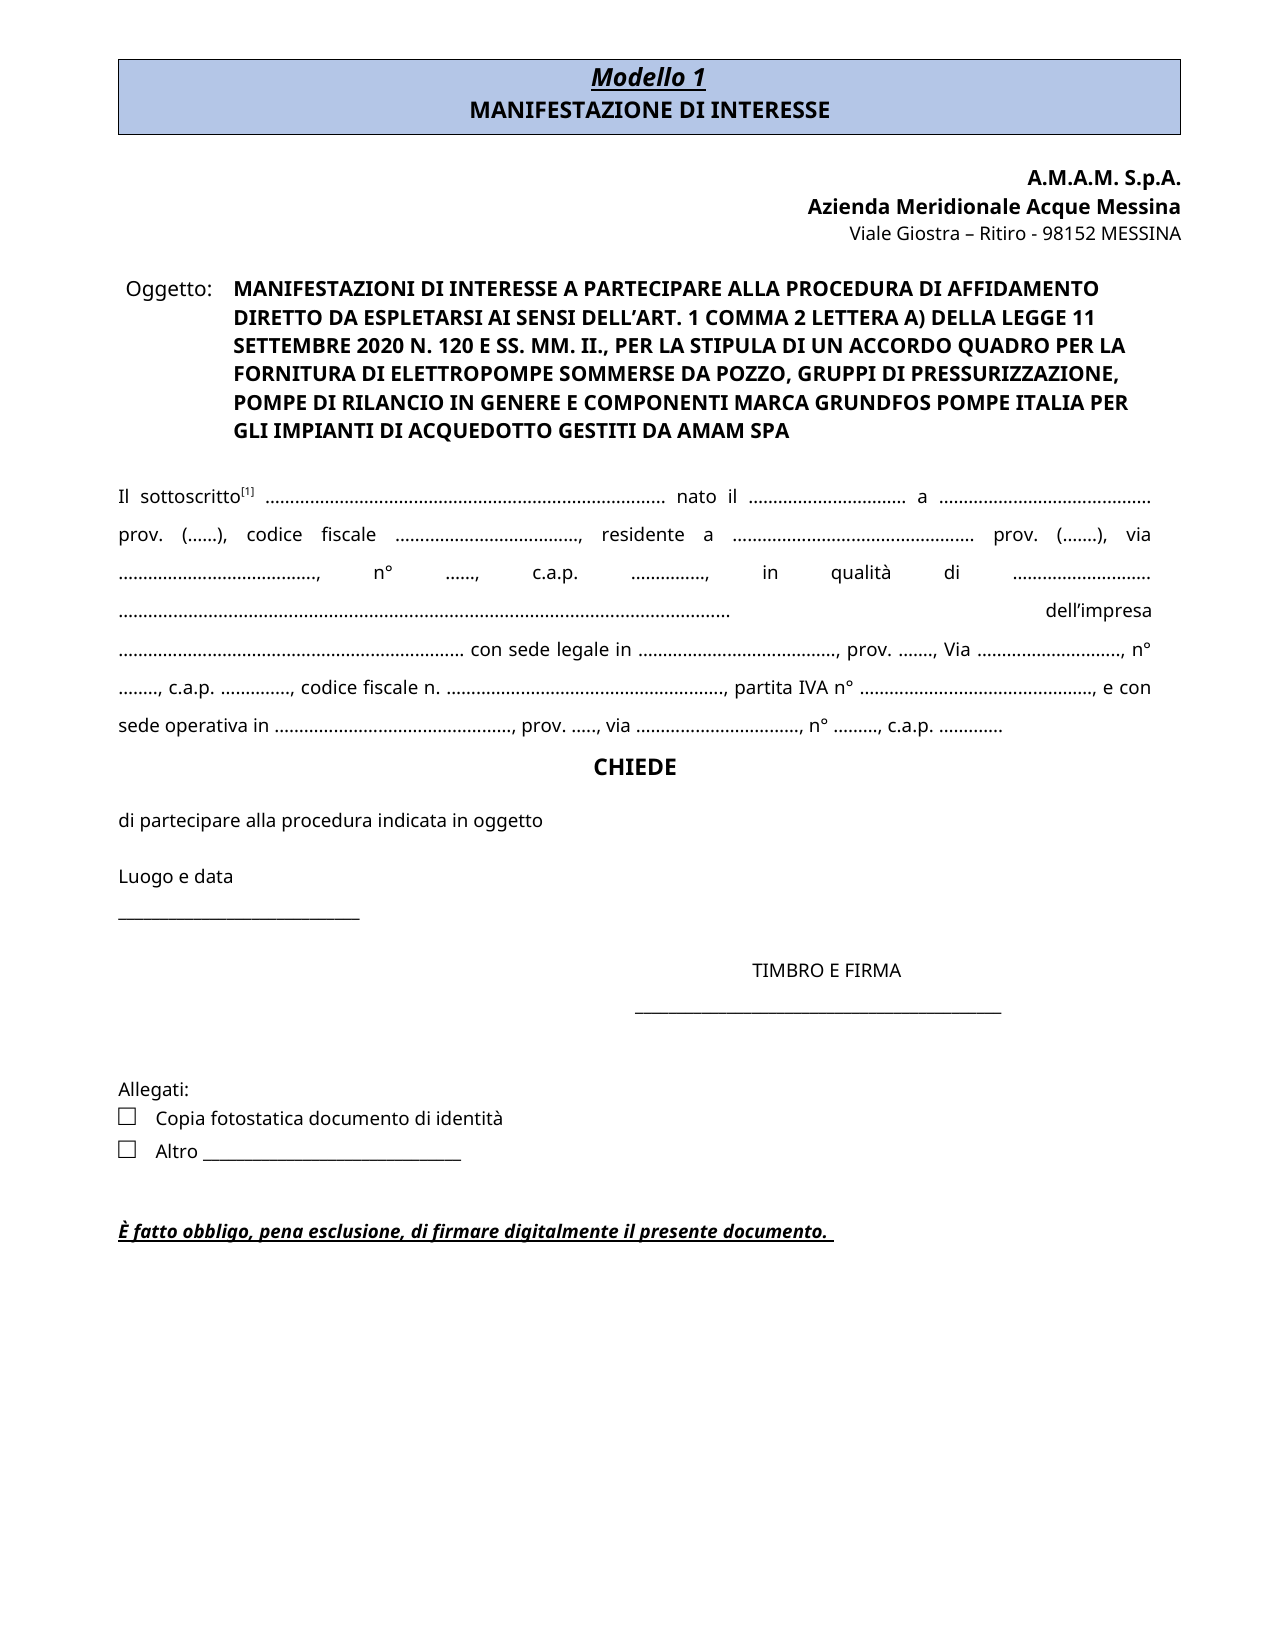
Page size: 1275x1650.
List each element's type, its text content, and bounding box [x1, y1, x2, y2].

text TIMBRO E FIRMA [634, 957, 1117, 983]
text È fatto obbligo, pena esclusione, di firmare digitalmente il presente documento. [118, 1218, 1181, 1244]
list Copia fotostatica documento di identità [118, 1101, 1181, 1134]
table_header Oggetto: [118, 274, 226, 445]
text di partecipare alla procedura indicata in oggetto [118, 807, 1152, 833]
text Viale Giostra – Ritiro - 98152 MESSINA [561, 220, 1181, 246]
text A.M.A.M. S.p.A. [561, 163, 1181, 192]
text ____________________________________________ [634, 991, 1117, 1016]
subtitle CHIEDE [118, 751, 1152, 782]
text Il sottoscritto[1] ……………………………………………………………………... nato il ……….….……………… a …………………………….……… prov. (……), codice fiscale …….…………………………, residente a …………………………………………. prov. (…….), via …………………………………., n° ……, c.a.p. ……………, in qualità di …………..…………..…….................................................................................................................... dell’impresa ……………………………………………………….…… con sede legale in …………………….……………, prov. ……., Via ……………………….., n° …….., c.a.p. ………....., codice fiscale n. …………….…………….…………..………., partita IVA n° ………………..……………...………, e con sede operativa in …………………………………………, prov. ….., via ……………………………, n° ………, c.a.p. ……..….. [118, 483, 1152, 738]
table_header MANIFESTAZIONI DI INTERESSE A PARTECIPARE ALLA PROCEDURA DI AFFIDAMENTO DIRETTO DA ESPLETARSI AI SENSI DELL’ART. 1 COMMA 2 LETTERA A) DELLA LEGGE 11 SETTEMBRE 2020 N. 120 E SS. MM. II., PER LA STIPULA DI UN ACCORDO QUADRO PER LA FORNITURA DI ELETTROPOMPE SOMMERSE DA POZZO, GRUPPI DI PRESSURIZZAZIONE, POMPE DI RILANCIO IN GENERE E COMPONENTI MARCA GRUNDFOS POMPE ITALIA PER GLI IMPIANTI DI ACQUEDOTTO GESTITI DA AMAM SPA [226, 274, 1174, 445]
text Luogo e data [118, 864, 1117, 889]
table_header Modello 1 MANIFESTAZIONE DI INTERESSE [119, 60, 1180, 134]
text Azienda Meridionale Acque Messina [561, 192, 1181, 220]
list Altro _______________________________ [118, 1134, 1181, 1167]
text _____________________________ [118, 898, 1117, 923]
text Allegati: [118, 1076, 1117, 1101]
